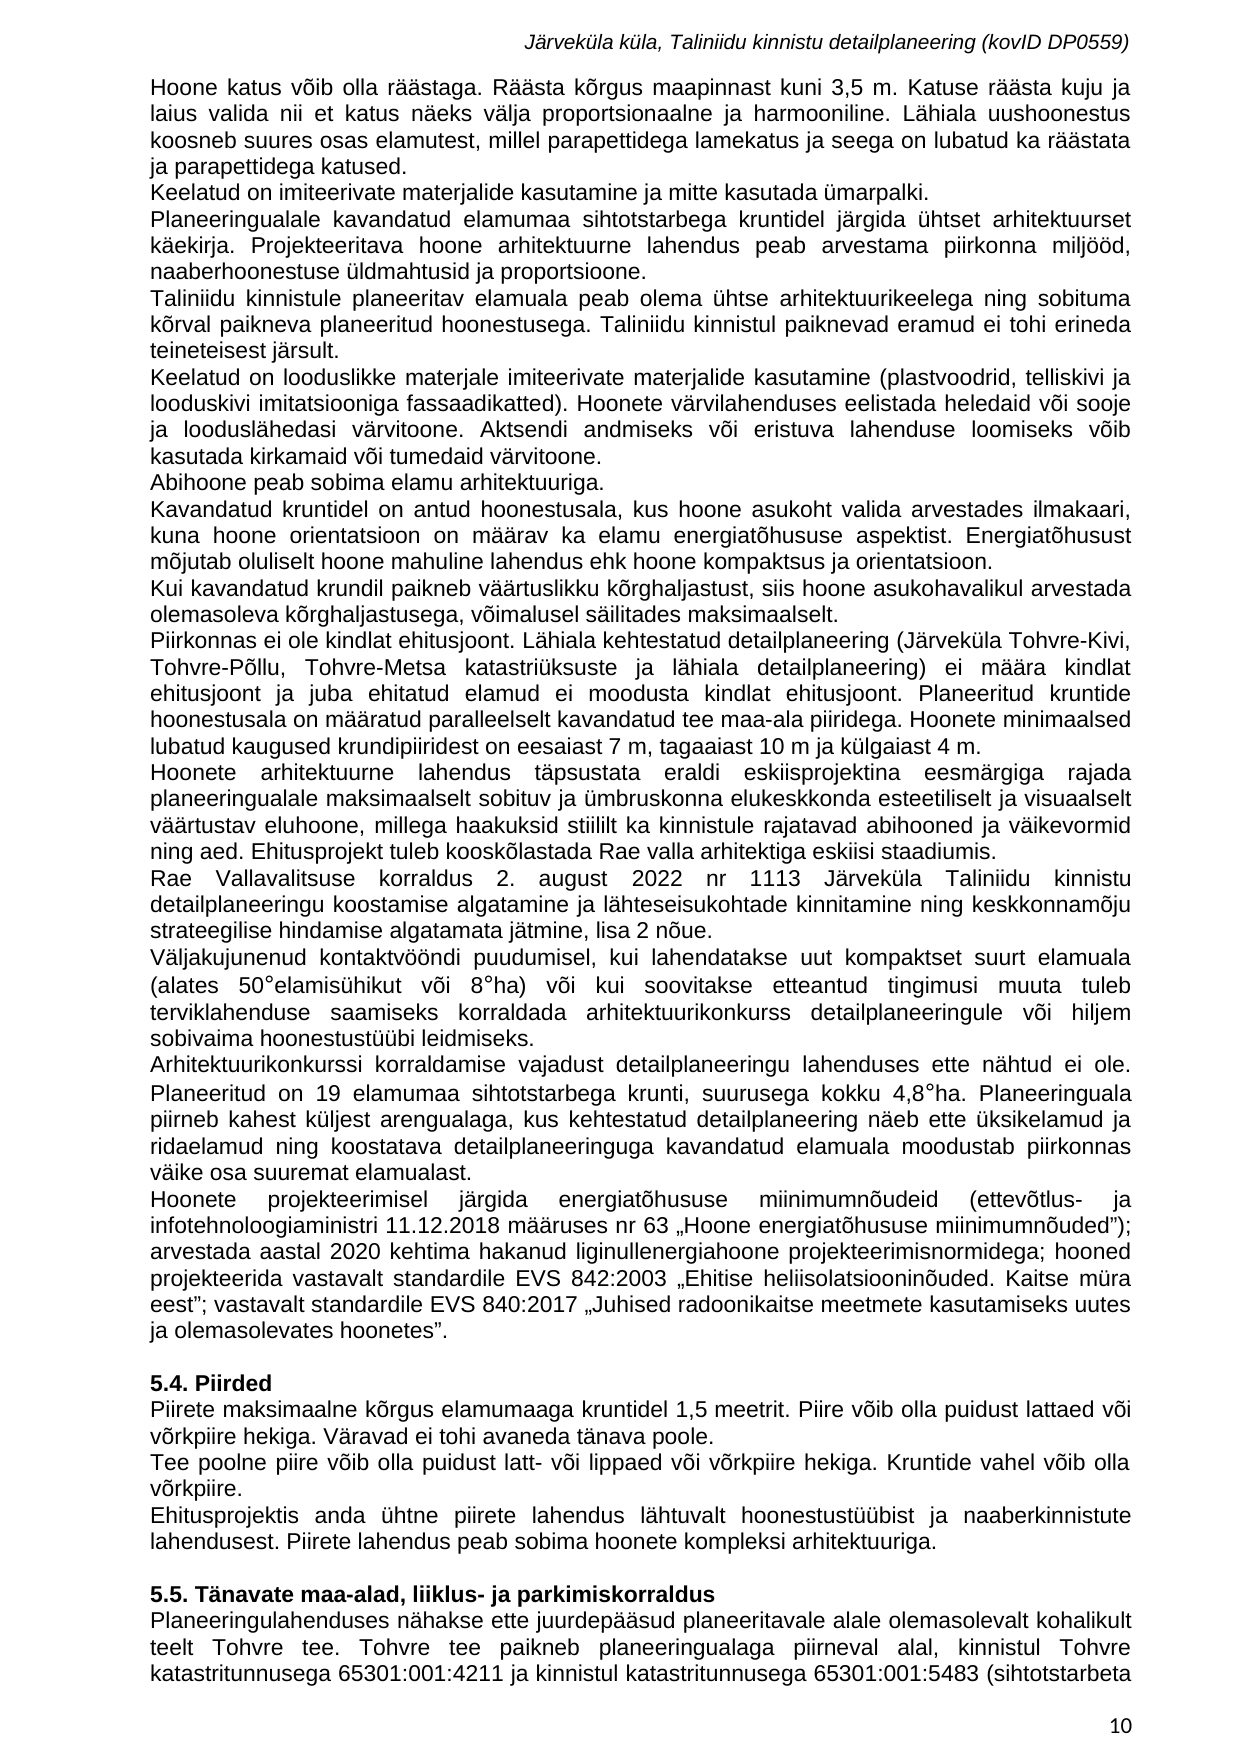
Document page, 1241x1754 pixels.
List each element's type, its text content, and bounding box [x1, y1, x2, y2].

text Keelatud on looduslikke materjale imiteerivate materjalide kasutamine (plastvoodrid, telliskivi ja looduskivi imitatsiooniga fassaadikatted). Hoonete värvilahenduses eelistada heledaid või sooje ja looduslähedasi värvitoone. Aktsendi andmiseks või eristuva lahenduse loomiseks võib kasutada kirkamaid või tumedaid värvitoone. [150, 364, 1132, 469]
text Kavandatud kruntidel on antud hoonestusala, kus hoone asukoht valida arvestades ilmakaari, kuna hoone orientatsioon on määrav ka elamu energiatõhususe aspektist. Energiatõhusust mõjutab oluliselt hoone mahuline lahendus ehk hoone kompaktsus ja orientatsioon. [150, 496, 1132, 574]
text Abihoone peab sobima elamu arhitektuuriga. [150, 469, 1132, 496]
subtitle Tänavate maa-alad, liiklus- ja parkimiskorraldus [150, 1581, 1132, 1607]
text Ehitusprojektis anda ühtne piirete lahendus lähtuvalt hoonestustüübist ja naaberkinnistute lahendusest. Piirete lahendus peab sobima hoonete kompleksi arhitektuuriga. [150, 1502, 1132, 1554]
text Hoonete arhitektuurne lahendus täpsustata eraldi eskiisprojektina eesmärgiga rajada planeeringualale maksimaalselt sobituv ja ümbruskonna elukeskkonda esteetiliselt ja visuaalselt väärtustav eluhoone, millega haakuksid stiililt ka kinnistule rajatavad abihooned ja väikevormid ning aed. Ehitusprojekt tuleb kooskõlastada Rae valla arhitektiga eskiisi staadiumis. [150, 759, 1132, 864]
text Tee poolne piire võib olla puidust latt- või lippaed või võrkpiire hekiga. Kruntide vahel võib olla võrkpiire. [150, 1449, 1132, 1502]
text Piirete maksimaalne kõrgus elamumaaga kruntidel 1,5 meetrit. Piire võib olla puidust lattaed või võrkpiire hekiga. Väravad ei tohi avaneda tänava poole. [150, 1396, 1132, 1449]
text Kui kavandatud krundil paikneb väärtuslikku kõrghaljastust, siis hoone asukohavalikul arvestada olemasoleva kõrghaljastusega, võimalusel säilitades maksimaalselt. [150, 574, 1132, 627]
subtitle Piirded [150, 1370, 1132, 1396]
text Väljakujunenud kontaktvööndi puudumisel, kui lahendatakse uut kompaktset suurt elamuala (alates 50°elamisühikut või 8°ha) või kui soovitakse etteantud tingimusi muuta tuleb terviklahenduse saamiseks korraldada arhitektuurikonkurss detailplaneeringule või hiljem sobivaima hoonestustüübi leidmiseks. [150, 943, 1132, 1051]
text Planeeringualale kavandatud elamumaa sihtotstarbega kruntidel järgida ühtset arhitektuurset käekirja. Projekteeritava hoone arhitektuurne lahendus peab arvestama piirkonna miljööd, naaberhoonestuse üldmahtusid ja proportsioone. [150, 206, 1132, 285]
text Piirkonnas ei ole kindlat ehitusjoont. Lähiala kehtestatud detailplaneering (Järveküla Tohvre-Kivi, Tohvre-Põllu, Tohvre-Metsa katastriüksuste ja lähiala detailplaneering) ei määra kindlat ehitusjoont ja juba ehitatud elamud ei moodusta kindlat ehitusjoont. Planeeritud kruntide hoonestusala on määratud paralleelselt kavandatud tee maa-ala piiridega. Hoonete minimaalsed lubatud kaugused krundipiiridest on eesaiast 7 m, tagaaiast 10 m ja külgaiast 4 m. [150, 627, 1132, 759]
text Rae Vallavalitsuse korraldus 2. august 2022 nr 1113 Järveküla Taliniidu kinnistu detailplaneeringu koostamise algatamine ja lähteseisukohtade kinnitamine ning keskkonnamõju strateegilise hindamise algatamata jätmine, lisa 2 nõue. [150, 864, 1132, 943]
text Hoonete projekteerimisel järgida energiatõhususe miinimumnõudeid (ettevõtlus- ja infotehnoloogiaministri 11.12.2018 määruses nr 63 „Hoone energiatõhususe miinimumnõuded”); arvestada aastal 2020 kehtima hakanud liginullenergiahoone projekteerimisnormidega; hooned projekteerida vastavalt standardile EVS 842:2003 „Ehitise heliisolatsiooninõuded. Kaitse müra eest”; vastavalt standardile EVS 840:2017 „Juhised radoonikaitse meetmete kasutamiseks uutes ja olemasolevates hoonetes”. [150, 1186, 1132, 1344]
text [150, 1607, 1132, 1686]
text Keelatud on imiteerivate materjalide kasutamine ja mitte kasutada ümarpalki. [150, 179, 1132, 206]
text Hoone katus võib olla räästaga. Räästa kõrgus maapinnast kuni 3,5 m. Katuse räästa kuju ja laius valida nii et katus näeks välja proportsionaalne ja harmooniline. Lähiala uushoonestus koosneb suures osas elamutest, millel parapettidega lamekatus ja seega on lubatud ka räästata ja parapettidega katused. [150, 74, 1132, 179]
text Taliniidu kinnistule planeeritav elamuala peab olema ühtse arhitektuurikeelega ning sobituma kõrval paikneva planeeritud hoonestusega. Taliniidu kinnistul paiknevad eramud ei tohi erineda teineteisest järsult. [150, 285, 1132, 364]
text Arhitektuurikonkurssi korraldamise vajadust detailplaneeringu lahenduses ette nähtud ei ole. Planeeritud on 19 elamumaa sihtotstarbega krunti, suurusega kokku 4,8°ha. Planeeringuala piirneb kahest küljest arengualaga, kus kehtestatud detailplaneering näeb ette üksikelamud ja ridaelamud ning koostatava detailplaneeringuga kavandatud elamuala moodustab piirkonnas väike osa suuremat elamualast. [150, 1051, 1132, 1186]
